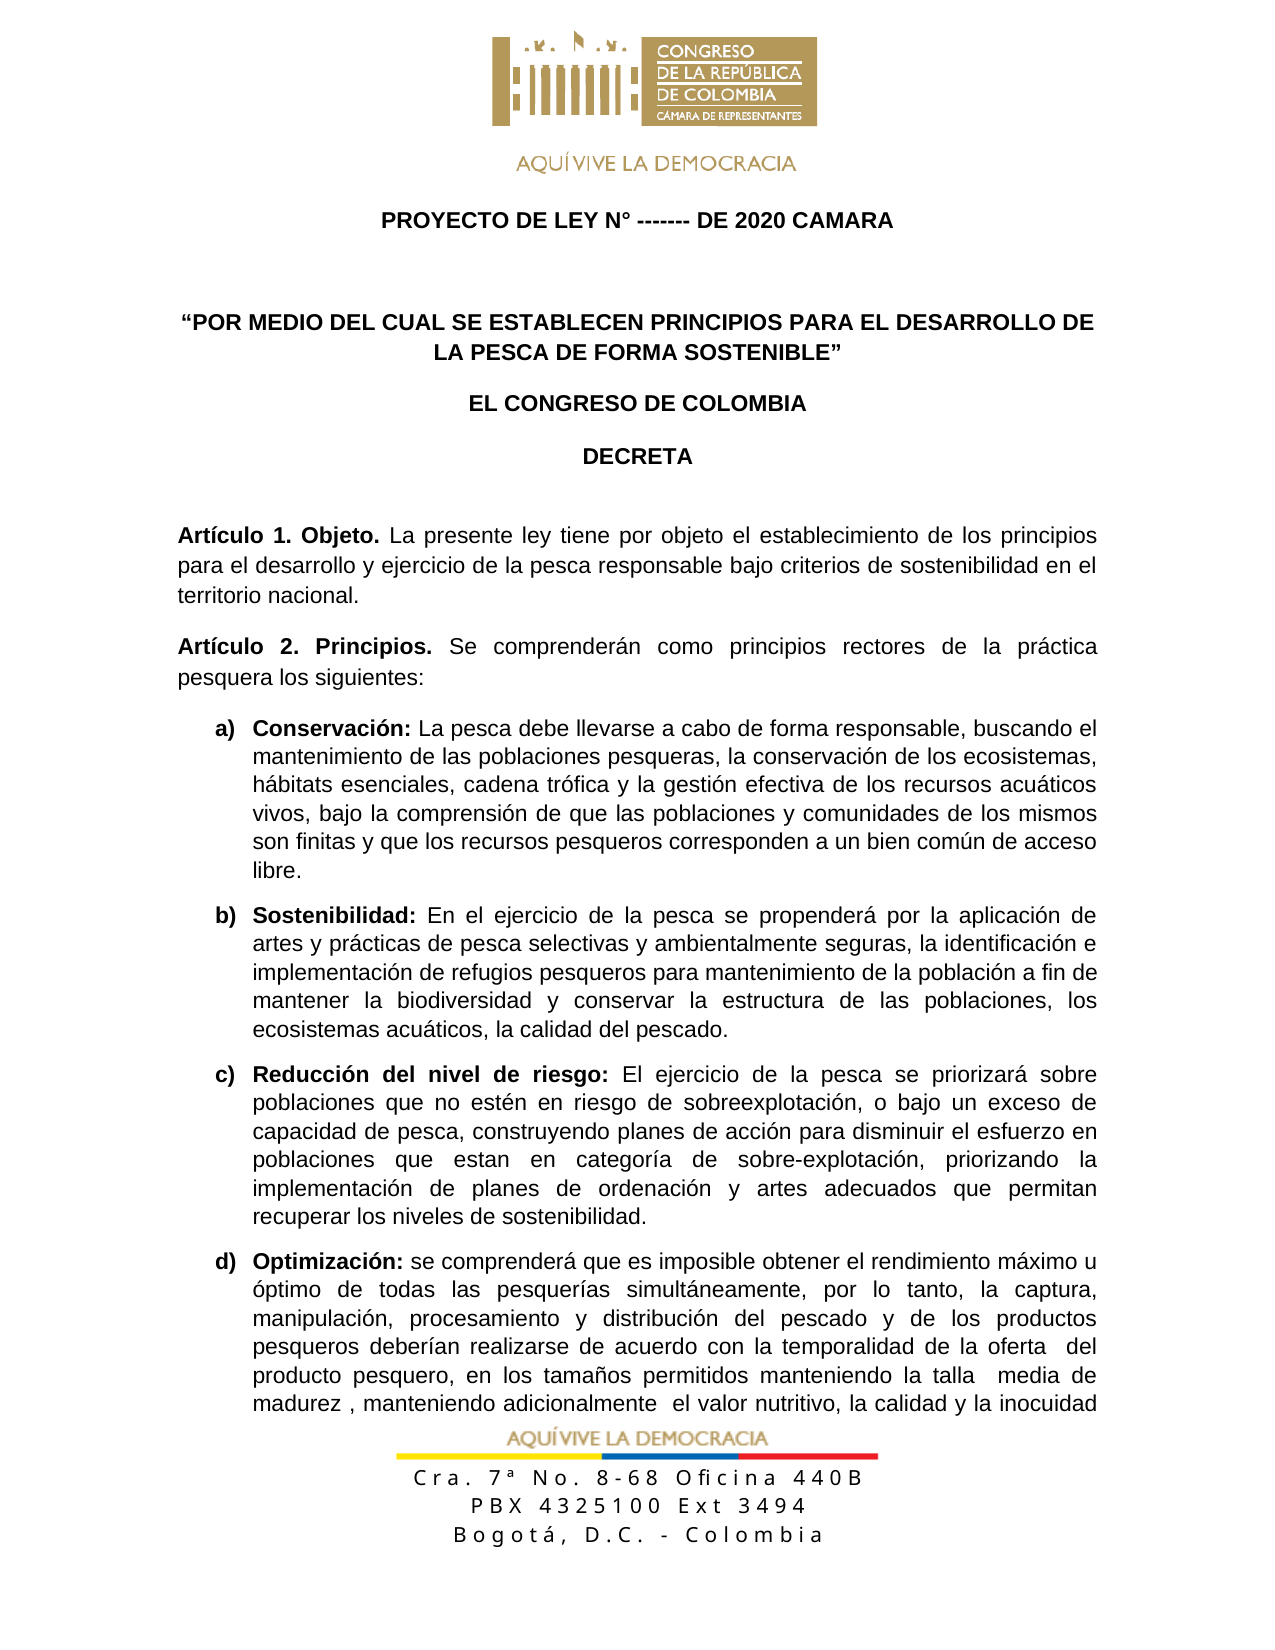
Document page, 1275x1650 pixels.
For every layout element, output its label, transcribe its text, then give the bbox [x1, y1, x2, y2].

text EL CONGRESO DE COLOMBIA [177, 390, 1098, 416]
picture [381, 1419, 894, 1463]
list Reducción del nivel de riesgo: El ejercicio de la pesca se priorizará sobre poblaciones que no estén en riesgo de sobreexplotación, o bajo un exceso de capacidad de pesca, construyendo planes de acción para disminuir el esfuerzo en poblaciones que estan en categoría de sobre-explotación, priorizando la implementación de planes de ordenación y artes adecuados que permitan recuperar los niveles de sostenibilidad. [215, 1061, 1098, 1229]
list Conservación: La pesca debe llevarse a cabo de forma responsable, buscando el mantenimiento de las poblaciones pesqueras, la conservación de los ecosistemas, hábitats esenciales, cadena trófica y la gestión efectiva de los recursos acuáticos vivos, bajo la comprensión de que las poblaciones y comunidades de los mismos son finitas y que los recursos pesqueros corresponden a un bien común de acceso libre. [215, 714, 1098, 883]
list Sostenibilidad: En el ejercicio de la pesca se propenderá por la aplicación de artes y prácticas de pesca selectivas y ambientalmente seguras, la identificación e implementación de refugios pesqueros para mantenimiento de la población a fin de mantener la biodiversidad y conservar la estructura de las poblaciones, los ecosistemas acuáticos, la calidad del pescado. [215, 902, 1098, 1042]
text Artículo 1. Objeto. La presente ley tiene por objeto el establecimiento de los principios para el desarrollo y ejercicio de la pesca responsable bajo criterios de sostenibilidad en el territorio nacional. [177, 522, 1098, 609]
text “POR MEDIO DEL CUAL SE ESTABLECEN PRINCIPIOS PARA EL DESARROLLO DE LA PESCA DE FORMA SOSTENIBLE” [177, 309, 1098, 365]
text PROYECTO DE LEY N° ------- DE 2020 CAMARA [177, 207, 1098, 233]
text DECRETA [177, 443, 1098, 469]
text Artículo 2. Principios. Se comprenderán como principios rectores de la práctica pesquera los siguientes: [177, 633, 1098, 690]
picture [492, 25, 818, 176]
